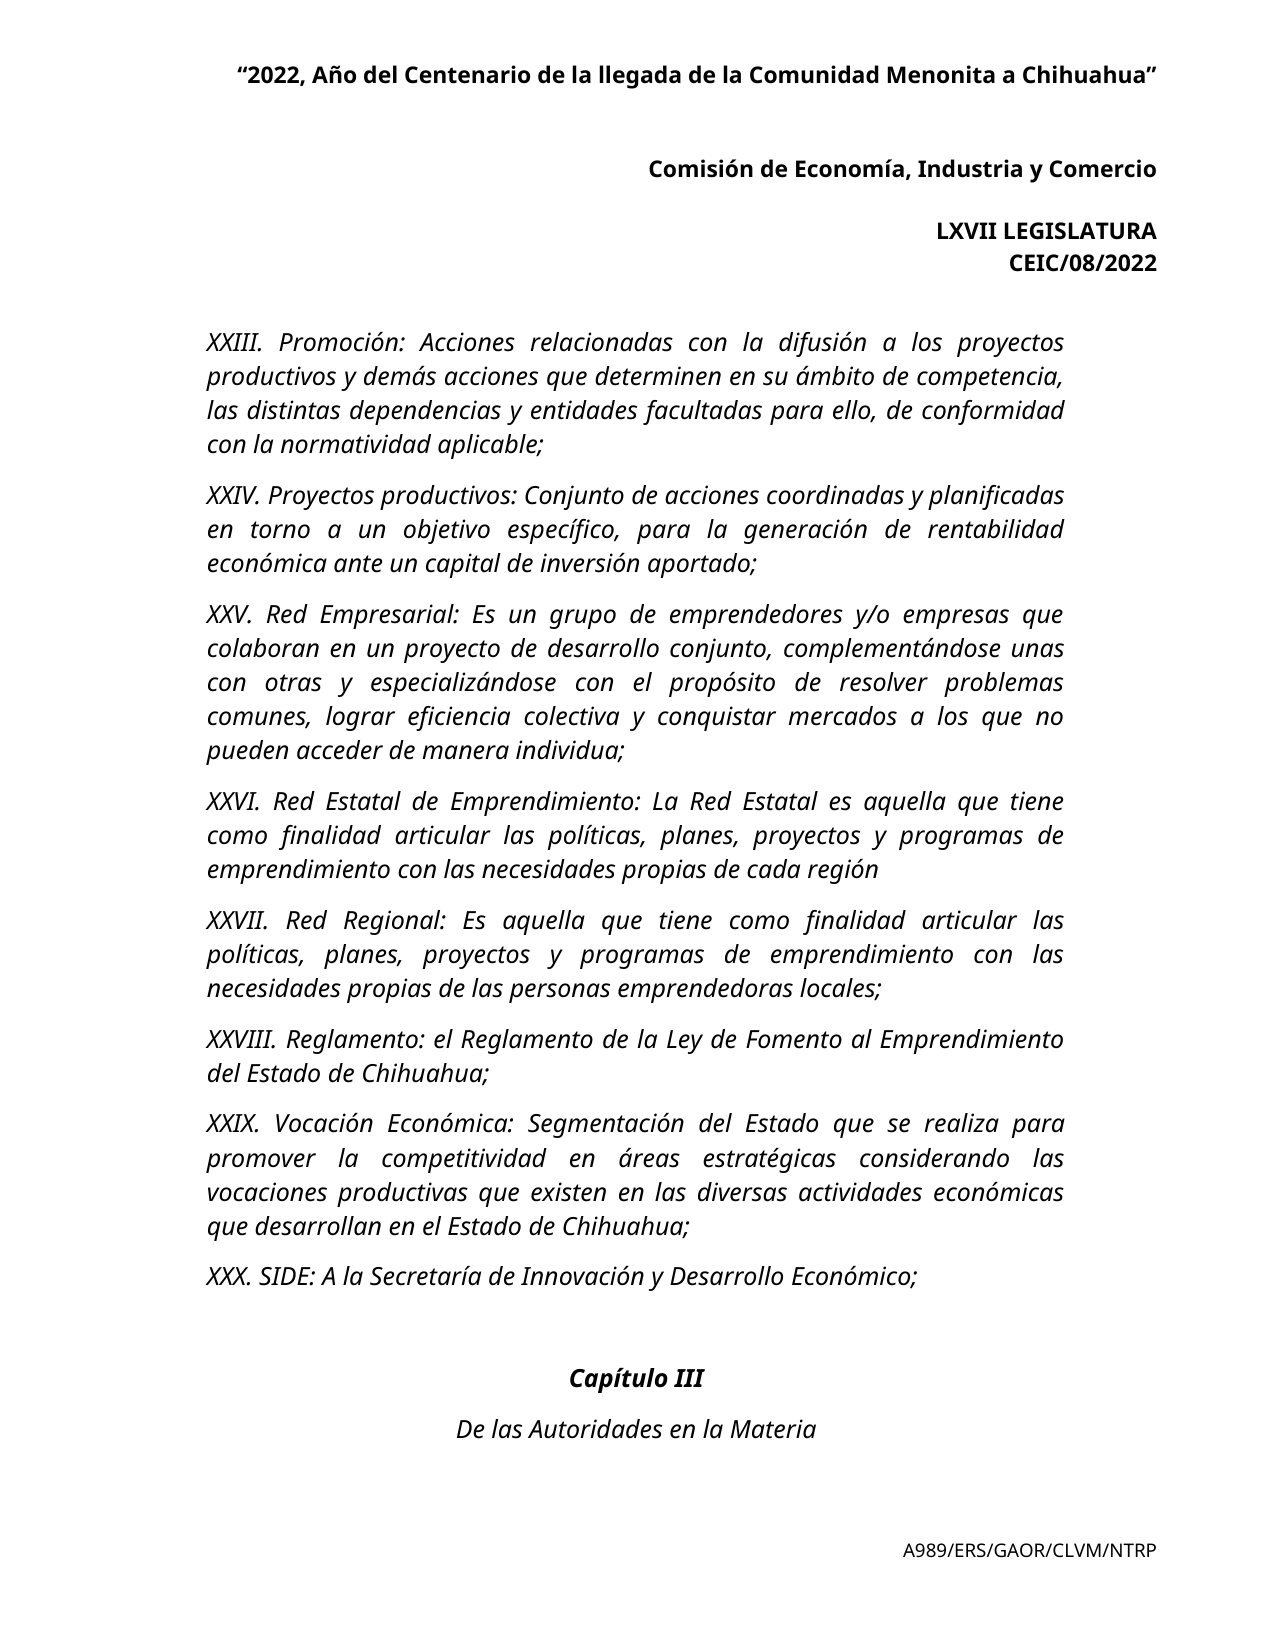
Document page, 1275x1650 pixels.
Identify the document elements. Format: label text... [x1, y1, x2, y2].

text XXX. SIDE: A la Secretaría de Innovación y Desarrollo Económico; [207, 1259, 1068, 1293]
text XXIII. Promoción: Acciones relacionadas con la difusión a los proyectos productivos y demás acciones que determinen en su ámbito de competencia, las distintas dependencias y entidades facultadas para ello, de conformidad con la normatividad aplicable; [207, 325, 1068, 461]
text XXIX. Vocación Económica: Segmentación del Estado que se realiza para promover la competitividad en áreas estratégicas considerando las vocaciones productivas que existen en las diversas actividades económicas que desarrollan en el Estado de Chihuahua; [207, 1106, 1068, 1242]
text XXVIII. Reglamento: el Reglamento de la Ley de Fomento al Emprendimiento del Estado de Chihuahua; [207, 1021, 1068, 1089]
text XXV. Red Empresarial: Es un grupo de emprendedores y/o empresas que colaboran en un proyecto de desarrollo conjunto, complementándose unas con otras y especializándose con el propósito de resolver problemas comunes, lograr eficiencia colectiva y conquistar mercados a los que no pueden acceder de manera individua; [207, 597, 1068, 767]
text Capítulo III [207, 1361, 1068, 1394]
text XXVII. Red Regional: Es aquella que tiene como finalidad articular las políticas, planes, proyectos y programas de emprendimiento con las necesidades propias de las personas emprendedoras locales; [207, 902, 1068, 1005]
text De las Autoridades en la Materia [207, 1411, 1068, 1445]
text XXIV. Proyectos productivos: Conjunto de acciones coordinadas y planificadas en torno a un objetivo específico, para la generación de rentabilidad económica ante un capital de inversión aportado; [207, 478, 1068, 580]
text XXVI. Red Estatal de Emprendimiento: La Red Estatal es aquella que tiene como finalidad articular las políticas, planes, proyectos y programas de emprendimiento con las necesidades propias de cada región [207, 784, 1068, 886]
